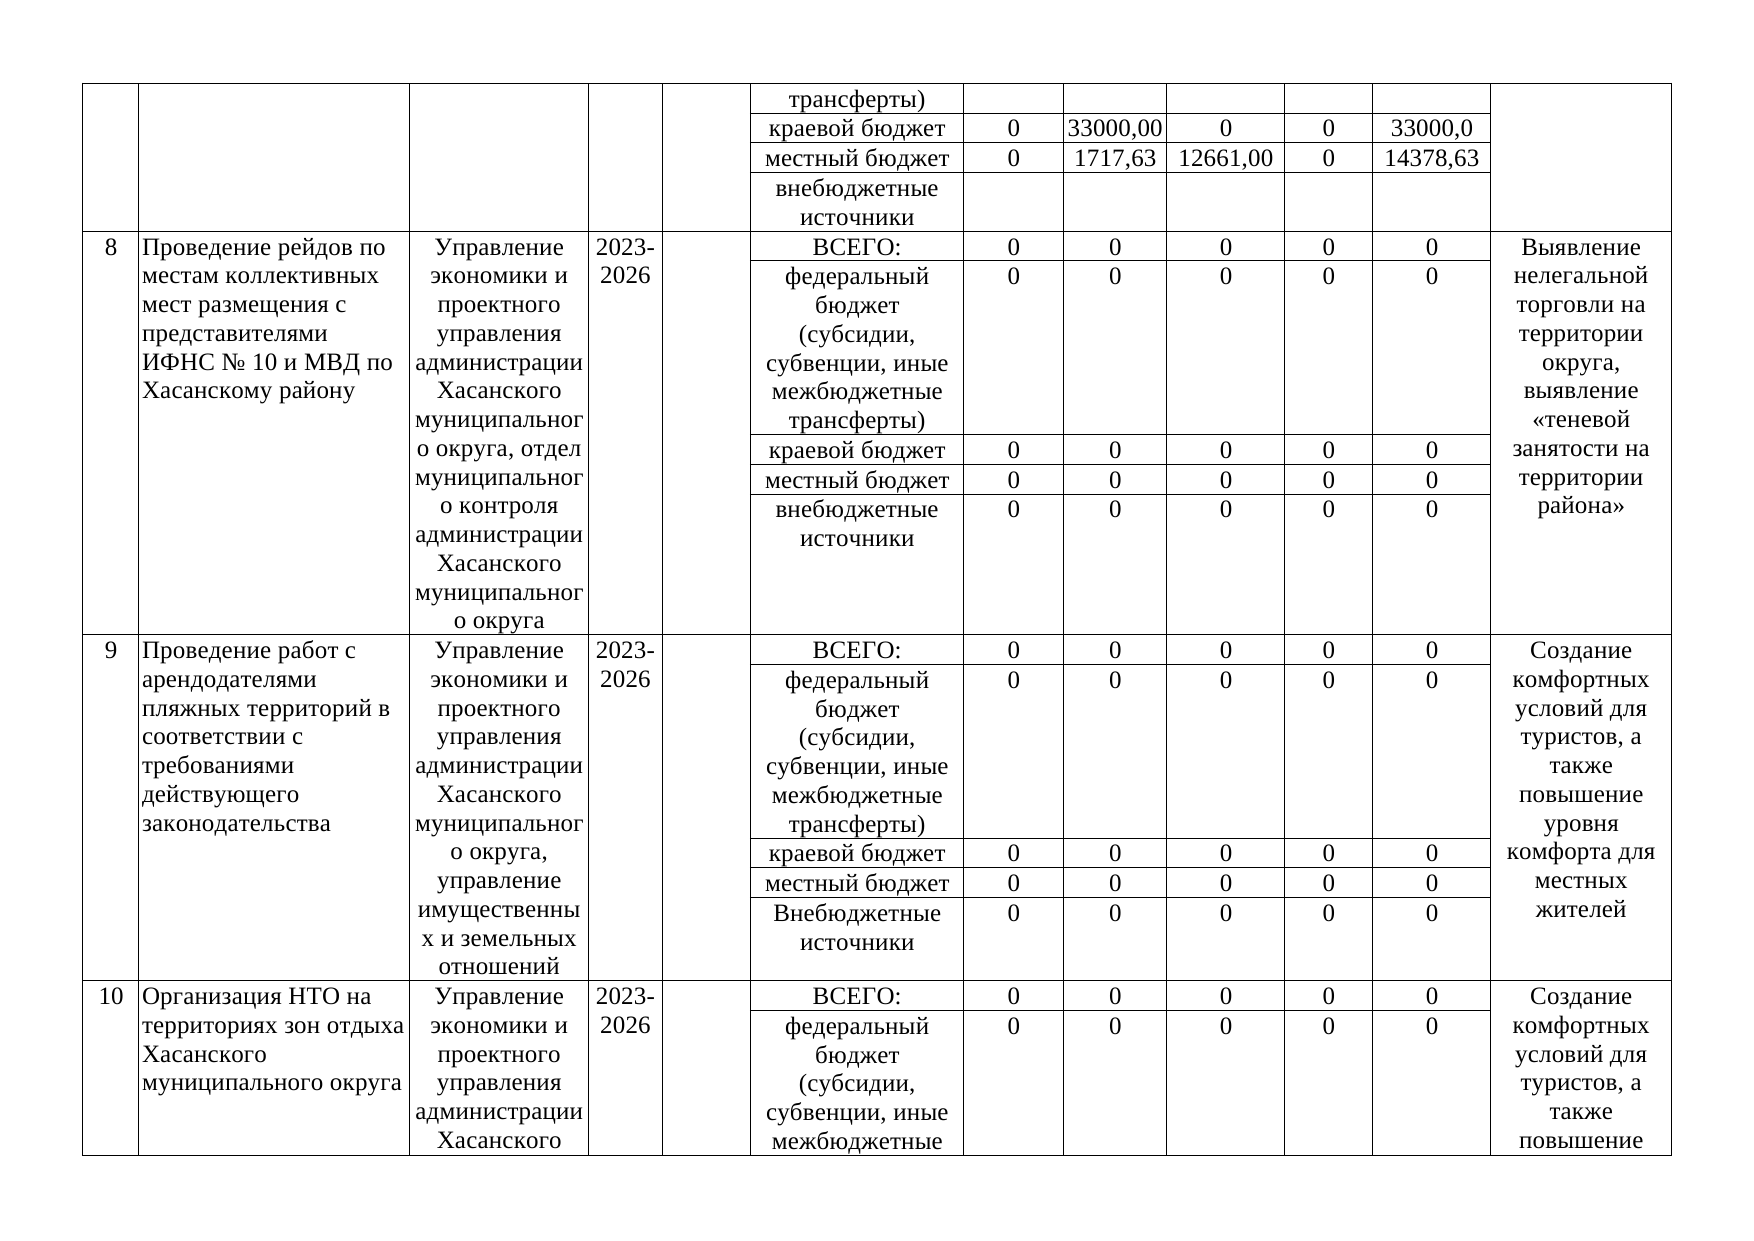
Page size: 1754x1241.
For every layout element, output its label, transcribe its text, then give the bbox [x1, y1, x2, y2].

table_cell Организация НТО на территориях зон отдыха Хасанского муниципального округа [139, 981, 409, 1155]
table_cell 0 [1167, 261, 1284, 434]
table_cell 0 [1285, 898, 1372, 980]
table_cell [663, 232, 750, 634]
table_cell 2023-2026 [589, 981, 662, 1155]
table_cell 0 [1167, 665, 1284, 837]
table_cell 0 [1167, 495, 1284, 634]
table_cell 0 [1285, 665, 1372, 837]
table_cell 0 [1373, 495, 1490, 634]
table_cell 0 [964, 898, 1063, 980]
table_cell Создание комфортных условий для туристов, а также повышение уровня комфорта для местных жителей [1491, 635, 1671, 980]
table_cell 0 [1285, 261, 1372, 434]
table_cell Внебюджетные источники [751, 898, 963, 980]
table_cell 0 [1064, 898, 1166, 980]
table_cell 10 [83, 981, 138, 1155]
table_cell 9 [83, 635, 138, 980]
table_cell 0 [1167, 898, 1284, 980]
table_cell [964, 173, 1063, 231]
table_cell [663, 981, 750, 1155]
table_cell 0 [1064, 1011, 1166, 1155]
table_cell 2023-2026 [589, 232, 662, 634]
table_cell 0 [1064, 84, 1166, 112]
table_cell Управление экономики и проектного управления администрации Хасанского муниципального округа, управление имущественных и земельных отношений [410, 981, 588, 1155]
table_cell [1167, 173, 1284, 231]
table_cell [1064, 173, 1166, 231]
table_cell 0 [1373, 1011, 1490, 1155]
table_cell [1285, 173, 1372, 231]
table_cell 0 [1167, 1011, 1284, 1155]
table_cell [663, 635, 750, 980]
table_cell внебюджетные источники [751, 495, 963, 634]
table_cell Проведение работ с арендодателями пляжных территорий в соответствии с требованиями действующего законодательства [139, 635, 409, 980]
table_cell [1373, 173, 1490, 231]
table_cell Проведение рейдов по местам коллективных мест размещения с представителями ИФНС № 10 и МВД по Хасанскому району [139, 232, 409, 634]
table_cell 0 [1285, 84, 1372, 112]
table_cell 0 [1373, 665, 1490, 837]
table_cell 0 [1285, 1011, 1372, 1155]
table_cell 0 [1064, 261, 1166, 434]
table_cell 0 [1064, 665, 1166, 837]
table_cell 0 [1373, 84, 1490, 112]
table_cell 0 [1285, 495, 1372, 634]
table_cell 0 [964, 1011, 1063, 1155]
table_cell 0 [1167, 84, 1284, 112]
table_cell 2023-2026 [589, 635, 662, 980]
table_cell 0 [964, 665, 1063, 837]
table_cell Создание комфортных условий для туристов, а также повышение уровня комфорта для местных жителей [1491, 981, 1671, 1155]
table_cell 0 [964, 84, 1063, 112]
table_cell Выявление нелегальной торговли на территории округа, выявление «теневой занятости на территории района» [1491, 232, 1671, 634]
table_cell 0 [1064, 495, 1166, 634]
table_cell 8 [83, 232, 138, 634]
table_cell 0 [964, 261, 1063, 434]
table_cell 0 [1373, 898, 1490, 980]
table_cell 0 [1373, 261, 1490, 434]
table_cell 0 [964, 495, 1063, 634]
